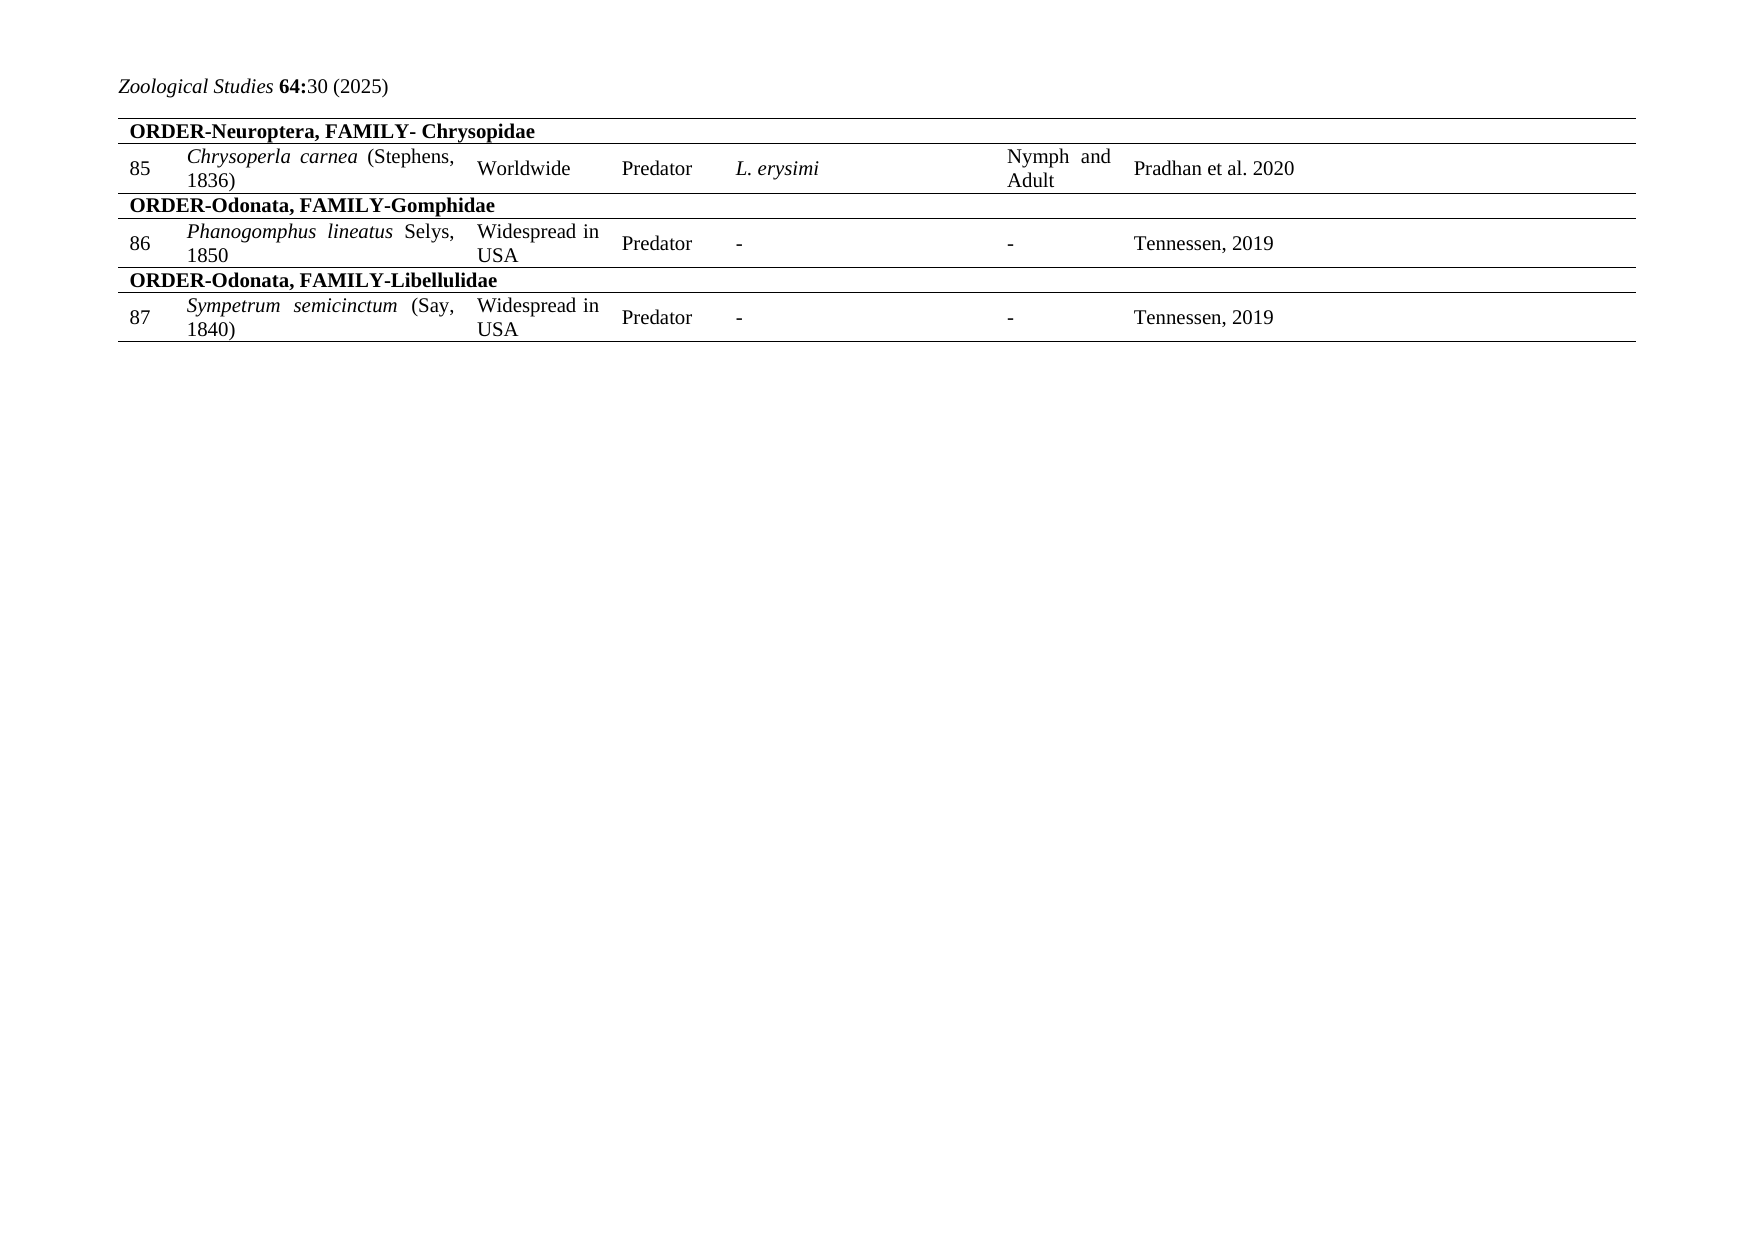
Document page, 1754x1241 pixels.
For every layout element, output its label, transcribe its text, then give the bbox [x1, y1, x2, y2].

table_cell Widespread in USA [466, 293, 610, 341]
table_cell L. erysimi [724, 144, 996, 192]
table_cell - [724, 293, 996, 341]
table_cell Predator [610, 219, 724, 267]
table_cell Predator [610, 293, 724, 341]
table_cell Predator [610, 144, 724, 192]
table_cell Phanogomphus lineatus Selys, 1850 [175, 219, 466, 267]
table_cell Worldwide [466, 144, 610, 192]
table_cell - [996, 219, 1122, 267]
table_cell Widespread in USA [466, 219, 610, 267]
table_cell 85 [118, 144, 175, 192]
table_cell Pradhan et al. 2020 [1122, 144, 1636, 192]
table_cell 86 [118, 219, 175, 267]
table_cell Chrysoperla carnea (Stephens, 1836) [175, 144, 466, 192]
table_cell - [996, 293, 1122, 341]
table_cell ORDER-Odonata, FAMILY-Libellulidae [118, 268, 1636, 292]
table_cell ORDER-Neuroptera, FAMILY- Chrysopidae [118, 119, 1636, 143]
table_cell Tennessen, 2019 [1122, 293, 1636, 341]
table_cell - [724, 219, 996, 267]
table_cell Tennessen, 2019 [1122, 219, 1636, 267]
table_cell 87 [118, 293, 175, 341]
table_cell Nymph and Adult [996, 144, 1122, 192]
table_cell Sympetrum semicinctum (Say, 1840) [175, 293, 466, 341]
table_cell ORDER-Odonata, FAMILY-Gomphidae [118, 194, 1636, 217]
